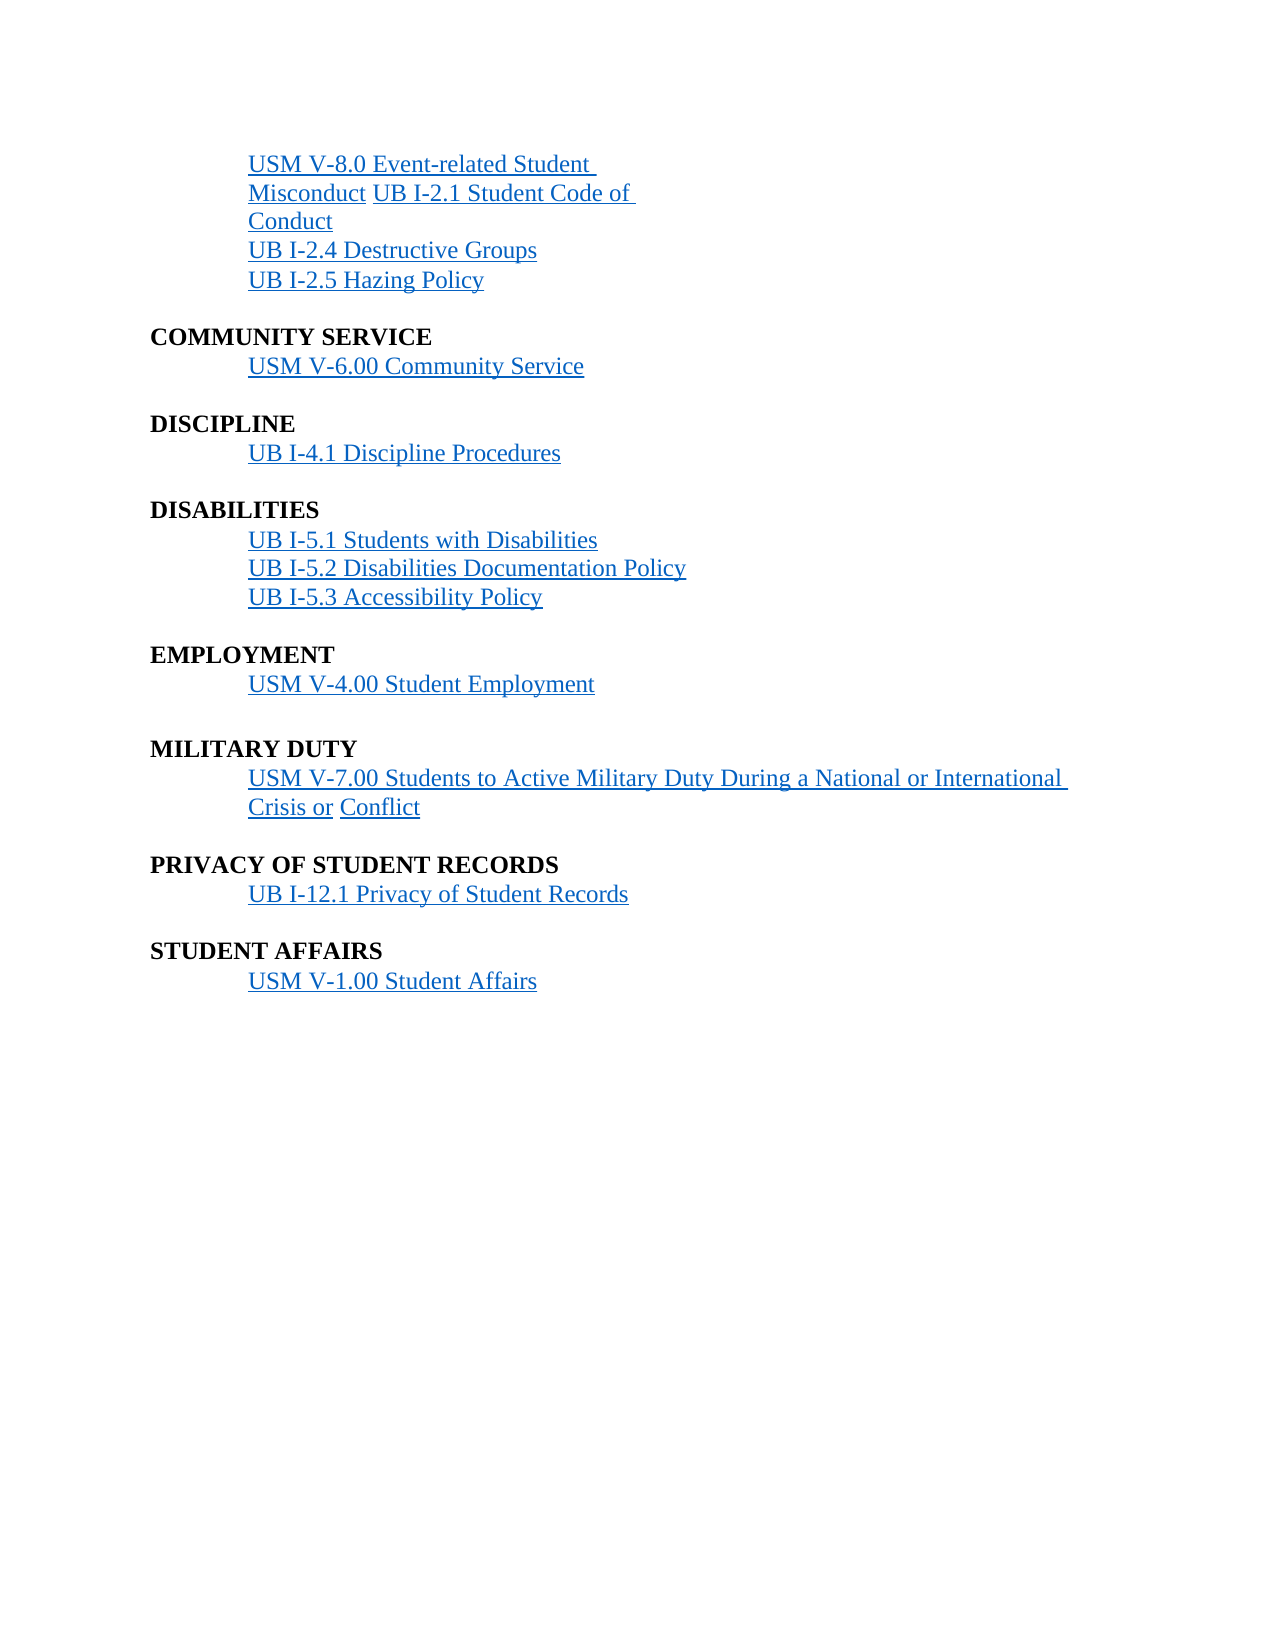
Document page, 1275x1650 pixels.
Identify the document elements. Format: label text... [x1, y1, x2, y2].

text UB I-2.5 Hazing Policy [248, 265, 1125, 293]
text UB I-12.1 Privacy of Student Records [248, 879, 1125, 908]
text UB I-5.1 Students with Disabilities [248, 525, 1125, 553]
text PRIVACY OF STUDENT RECORDS [150, 850, 1125, 878]
text UB I-5.3 Accessibility Policy [248, 582, 1125, 611]
text MILITARY DUTY [150, 734, 1125, 763]
text USM V-4.00 Student Employment [248, 669, 1125, 698]
text UB I-2.4 Destructive Groups [248, 236, 1125, 264]
text COMMUNITY SERVICE [150, 322, 1125, 351]
text DISCIPLINE [150, 409, 1125, 437]
text UB I-5.2 Disabilities Documentation Policy [248, 553, 1125, 582]
text USM V-7.00 Students to Active Military Duty During a National or International Crisis or Conflict [248, 763, 1125, 821]
text EMPLOYMENT [150, 640, 1125, 668]
text USM V-6.00 Community Service [248, 351, 1125, 380]
text USM V-1.00 Student Affairs [248, 966, 1125, 994]
text STUDENT AFFAIRS [150, 936, 1125, 965]
text UB I-4.1 Discipline Procedures [248, 438, 1125, 467]
text USM V-8.0 Event-related Student Misconduct UB I-2.1 Student Code of Conduct [248, 150, 695, 234]
text DISABILITIES [150, 495, 1125, 524]
